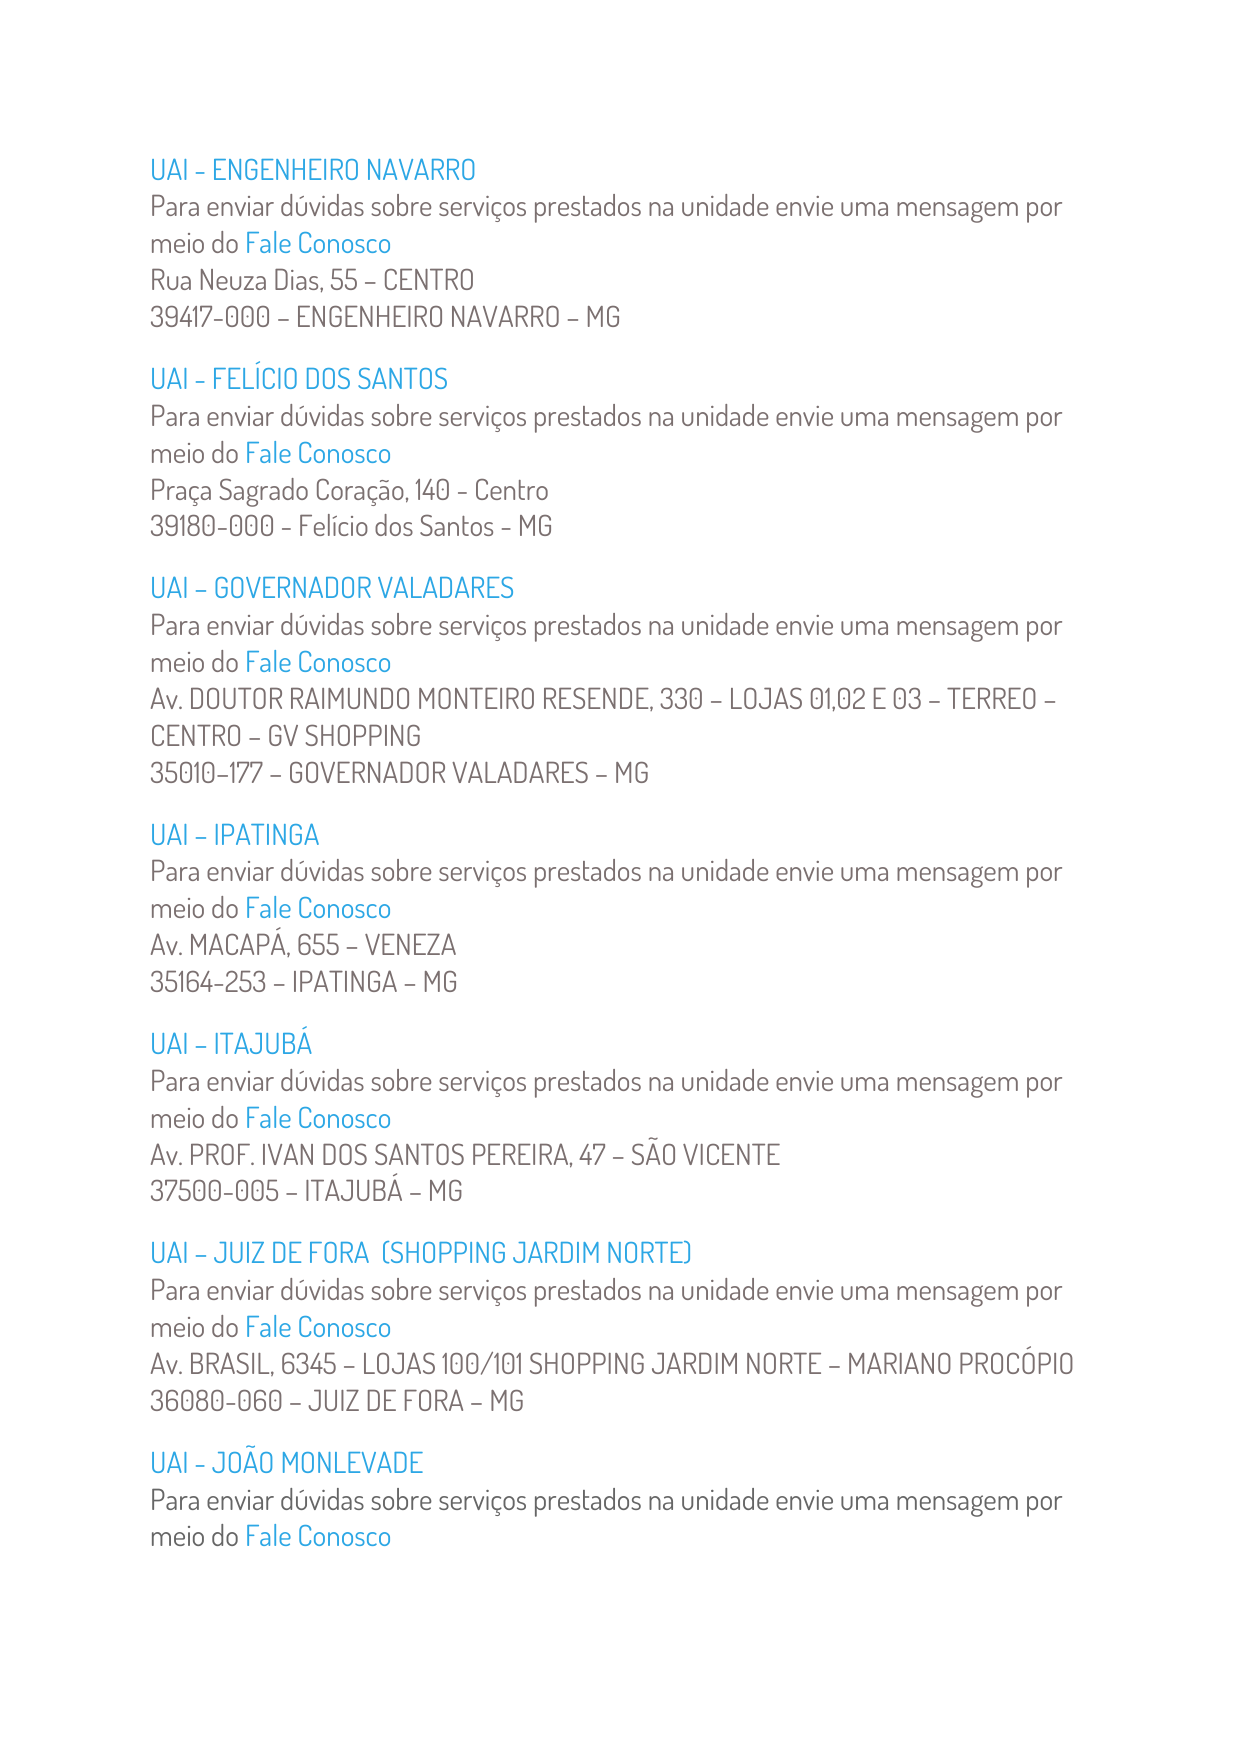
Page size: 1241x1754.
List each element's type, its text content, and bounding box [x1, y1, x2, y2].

text UAI – ITAJUBÁ Para enviar dúvidas sobre serviços prestados na unidade envie uma mensagem por meio do Fale Conosco Av. PROF. IVAN DOS SANTOS PEREIRA, 47 – SÃO VICENTE 37500-005 – ITAJUBÁ – MG [150, 1024, 1090, 1209]
text UAI – IPATINGA Para enviar dúvidas sobre serviços prestados na unidade envie uma mensagem por meio do Fale Conosco Av. MACAPÁ, 655 – VENEZA 35164-253 – IPATINGA – MG [150, 815, 1090, 999]
text UAI – GOVERNADOR VALADARES Para enviar dúvidas sobre serviços prestados na unidade envie uma mensagem por meio do Fale Conosco Av. DOUTOR RAIMUNDO MONTEIRO RESENDE, 330 – LOJAS 01,02 E 03 – TERREO – CENTRO – GV SHOPPING 35010–177 – GOVERNADOR VALADARES – MG [150, 569, 1090, 790]
text UAI - JOÃO MONLEVADE Para enviar dúvidas sobre serviços prestados na unidade envie uma mensagem por meio do Fale Conosco [150, 1443, 1090, 1554]
text UAI - ENGENHEIRO NAVARRO Para enviar dúvidas sobre serviços prestados na unidade envie uma mensagem por meio do Fale Conosco Rua Neuza Dias, 55 – CENTRO 39417-000 – ENGENHEIRO NAVARRO – MG [150, 150, 1090, 334]
text UAI - FELÍCIO DOS SANTOS Para enviar dúvidas sobre serviços prestados na unidade envie uma mensagem por meio do Fale Conosco Praça Sagrado Coração, 140 - Centro 39180-000 - Felício dos Santos - MG [150, 359, 1090, 544]
text UAI – JUIZ DE FORA (SHOPPING JARDIM NORTE) Para enviar dúvidas sobre serviços prestados na unidade envie uma mensagem por meio do Fale Conosco Av. BRASIL, 6345 – LOJAS 100/101 SHOPPING JARDIM NORTE – MARIANO PROCÓPIO 36080-060 – JUIZ DE FORA – MG [150, 1234, 1090, 1418]
